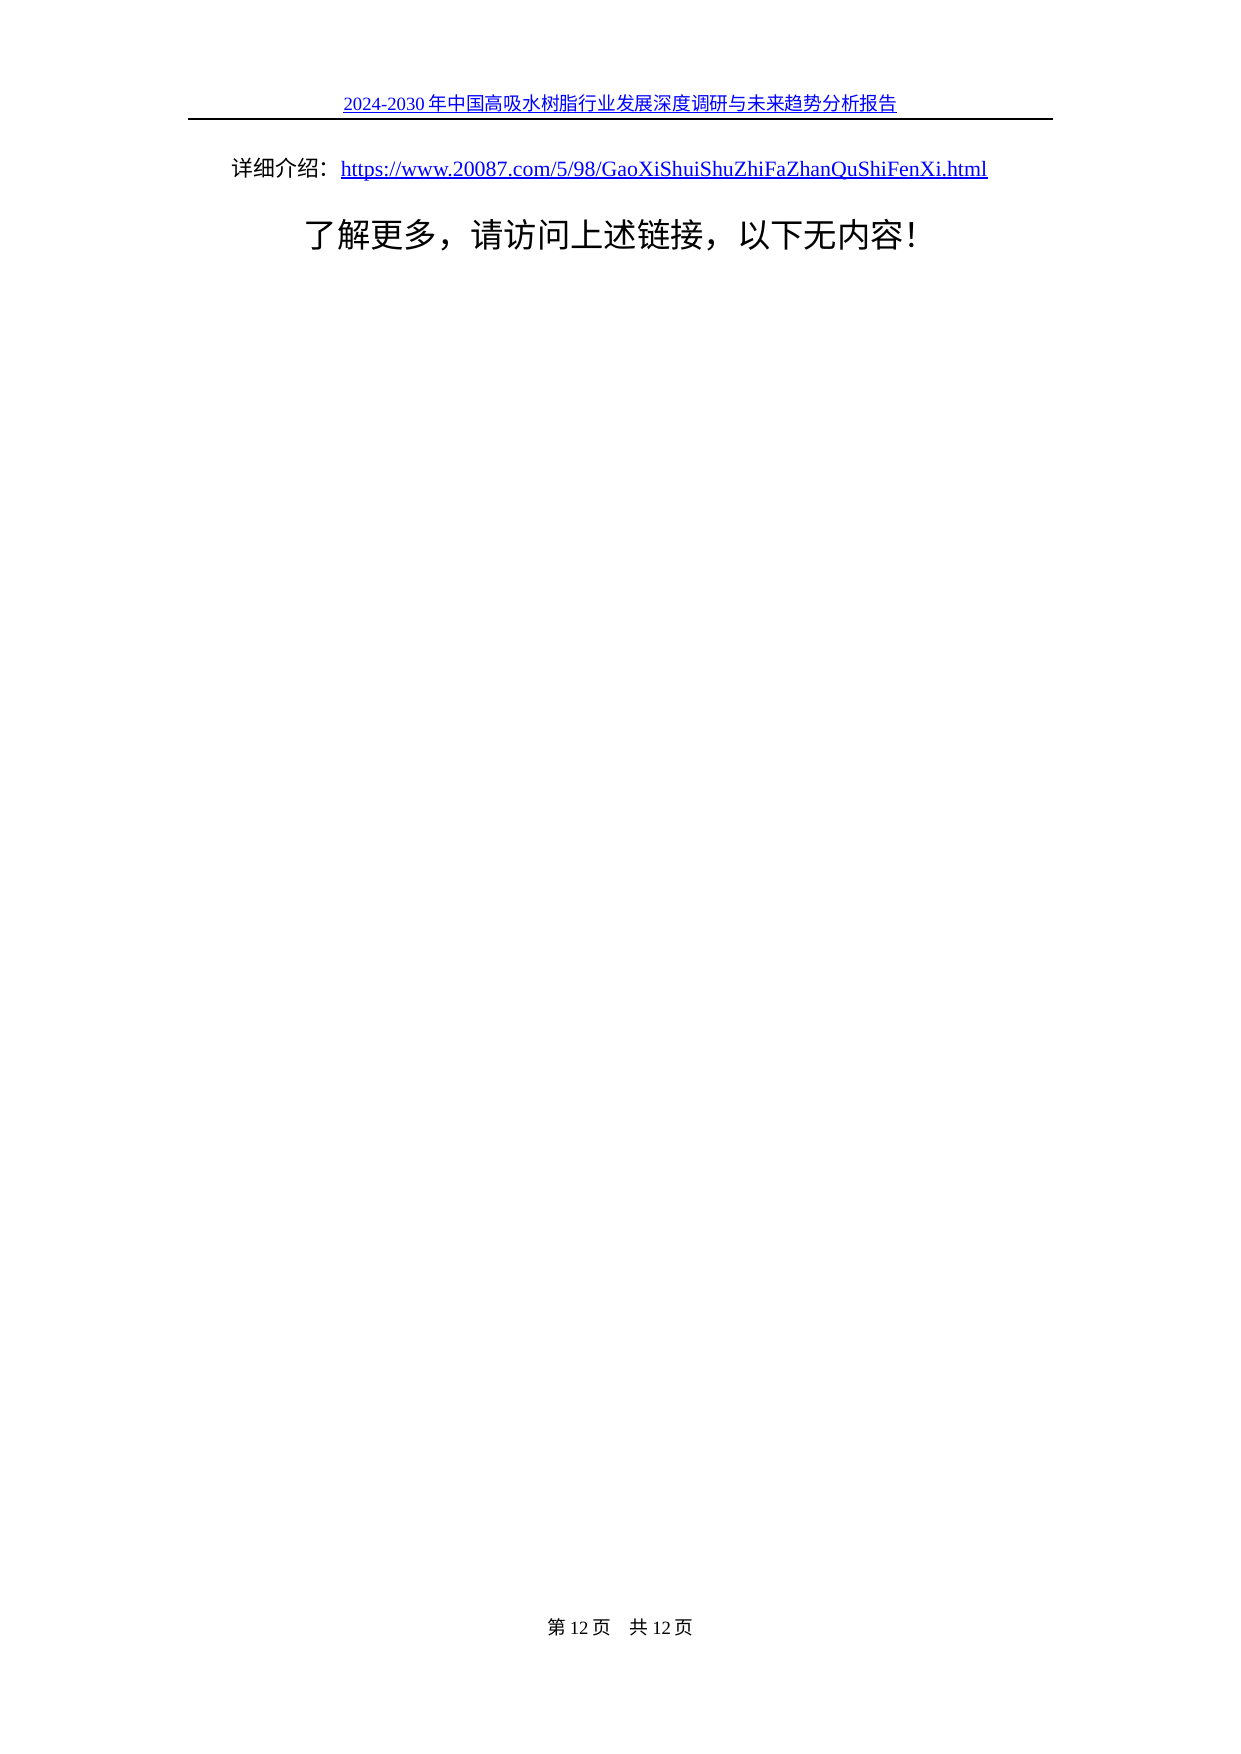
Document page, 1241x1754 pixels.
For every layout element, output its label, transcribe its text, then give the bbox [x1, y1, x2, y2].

title 了解更多，请访问上述链接，以下无内容！ [187, 200, 1053, 265]
text 详细介绍：https://www.20087.com/5/98/GaoXiShuiShuZhiFaZhanQuShiFenXi.html [187, 150, 1053, 183]
